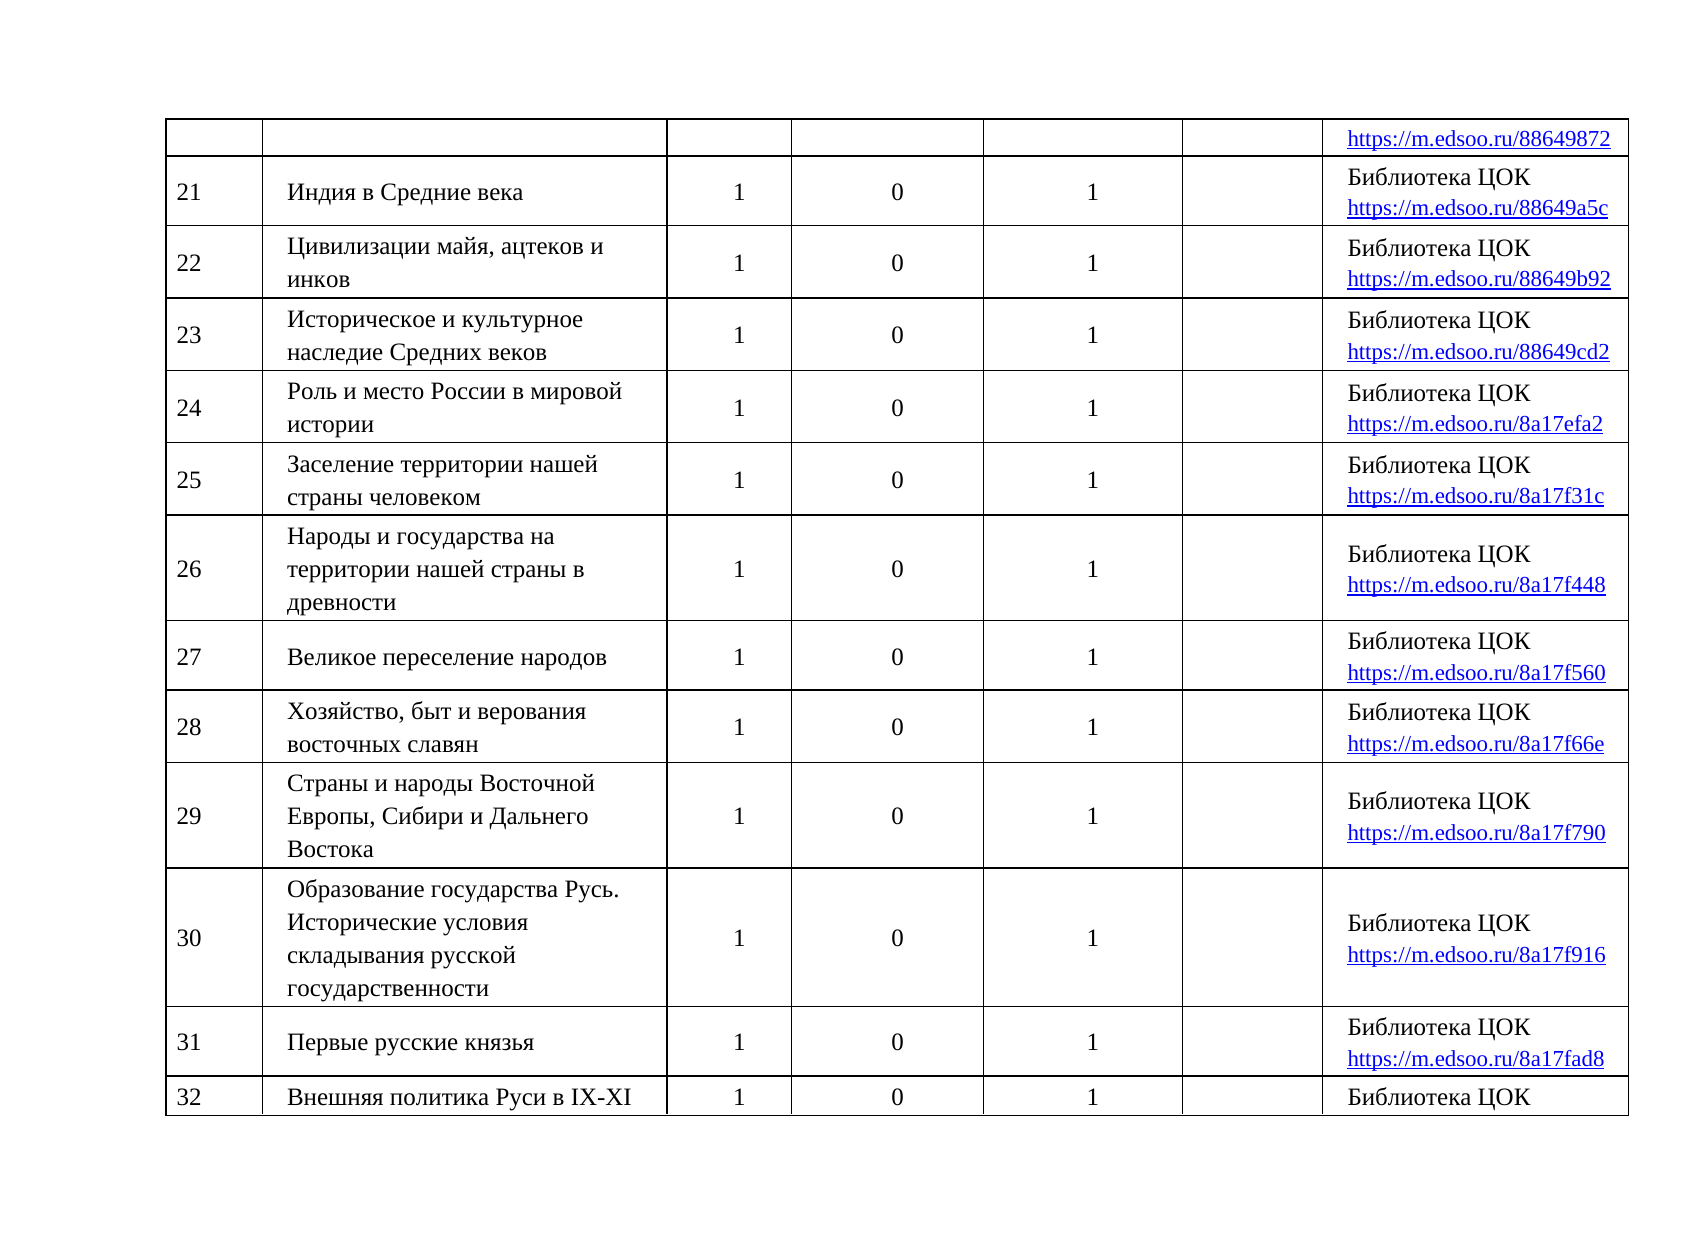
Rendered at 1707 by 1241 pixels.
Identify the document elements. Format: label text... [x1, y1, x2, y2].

table_cell Историческое и культурное наследие Средних веков [263, 299, 666, 369]
table_cell [1183, 157, 1322, 225]
table_cell Народы и государства на территории нашей страны в древности [263, 516, 666, 620]
table_cell 1 [984, 299, 1182, 369]
table_cell Библиотека ЦОК https://m.edsoo.ru/8a17f560 [1323, 621, 1628, 689]
table_cell 25 [167, 443, 262, 514]
table_cell Библиотека ЦОК https://m.edsoo.ru/88649cd2 [1323, 299, 1628, 369]
table_cell Библиотека ЦОК https://m.edsoo.ru/8a17f448 [1323, 516, 1628, 620]
table_cell Библиотека ЦОК https://m.edsoo.ru/8a17efa2 [1323, 371, 1628, 442]
table_cell 29 [167, 763, 262, 867]
table_cell 1 [984, 371, 1182, 442]
table_cell 0 [792, 226, 983, 297]
table_cell Индия в Средние века [263, 157, 666, 225]
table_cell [263, 1077, 666, 1114]
table_cell 0 [792, 691, 983, 762]
table_cell 1 [668, 1077, 791, 1114]
table_cell 1 [668, 1007, 791, 1075]
table_cell 1 [668, 516, 791, 620]
table_cell 1 [984, 226, 1182, 297]
table_cell 0 [792, 443, 983, 514]
table_cell [1183, 1007, 1322, 1075]
table_cell 24 [167, 371, 262, 442]
table_cell 23 [167, 299, 262, 369]
table_cell 1 [984, 691, 1182, 762]
table_cell Библиотека ЦОК https://m.edsoo.ru/88649b92 [1323, 226, 1628, 297]
table_cell 31 [167, 1007, 262, 1075]
table_cell Библиотека ЦОК https://m.edsoo.ru/8a17f790 [1323, 763, 1628, 867]
table_cell [1183, 869, 1322, 1006]
table_cell 0 [792, 120, 983, 155]
table_cell 1 [668, 691, 791, 762]
table_cell 0 [792, 516, 983, 620]
table_cell 0 [792, 621, 983, 689]
table_cell Цивилизации майя, ацтеков и инков [263, 226, 666, 297]
table_cell 1 [668, 621, 791, 689]
table_cell [1183, 621, 1322, 689]
table_cell [1183, 226, 1322, 297]
table_cell 0 [792, 763, 983, 867]
table_cell Роль и место России в мировой истории [263, 371, 666, 442]
table_cell Библиотека ЦОК https://m.edsoo.ru/8a17f916 [1323, 869, 1628, 1006]
table_cell 1 [668, 763, 791, 867]
table_cell Хозяйство, быт и верования восточных славян [263, 691, 666, 762]
table_cell 1 [984, 763, 1182, 867]
table_cell 1 [984, 621, 1182, 689]
table_cell 1 [668, 120, 791, 155]
table_cell Великое переселение народов [263, 621, 666, 689]
table_cell Образование государства Русь. Исторические условия складывания русской государственности [263, 869, 666, 1006]
table_cell 0 [792, 157, 983, 225]
table_cell 1 [984, 1007, 1182, 1075]
table_cell [1183, 120, 1322, 155]
table_cell 1 [668, 299, 791, 369]
table_cell [1183, 443, 1322, 514]
table_cell 20 [167, 120, 262, 155]
table_cell [1183, 763, 1322, 867]
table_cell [1323, 1077, 1628, 1114]
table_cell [1323, 120, 1628, 155]
table_cell [1183, 299, 1322, 369]
table_cell 26 [167, 516, 262, 620]
table_cell 0 [792, 371, 983, 442]
table_cell 0 [792, 1007, 983, 1075]
table_cell 0 [792, 869, 983, 1006]
table_cell 21 [167, 157, 262, 225]
table_cell 32 [167, 1077, 262, 1114]
table_cell 0 [792, 299, 983, 369]
table_cell Первые русские князья [263, 1007, 666, 1075]
table_cell 27 [167, 621, 262, 689]
table_cell 1 [984, 157, 1182, 225]
table_cell 28 [167, 691, 262, 762]
table_cell Библиотека ЦОК https://m.edsoo.ru/88649a5c [1323, 157, 1628, 225]
table_cell 1 [668, 443, 791, 514]
table_cell [1183, 691, 1322, 762]
table_cell 1 [984, 120, 1182, 155]
table_cell Библиотека ЦОК https://m.edsoo.ru/8a17f31c [1323, 443, 1628, 514]
table_cell 30 [167, 869, 262, 1006]
table_cell Страны и народы Восточной Европы, Сибири и Дальнего Востока [263, 763, 666, 867]
table_cell 1 [984, 443, 1182, 514]
table_cell 1 [984, 869, 1182, 1006]
table_cell 1 [668, 869, 791, 1006]
table_cell 1 [984, 1077, 1182, 1114]
table_cell Заселение территории нашей страны человеком [263, 443, 666, 514]
table_cell Библиотека ЦОК https://m.edsoo.ru/8a17fad8 [1323, 1007, 1628, 1075]
table_cell 22 [167, 226, 262, 297]
table_cell [1183, 371, 1322, 442]
table_cell 1 [984, 516, 1182, 620]
table_cell Библиотека ЦОК https://m.edsoo.ru/8a17f66e [1323, 691, 1628, 762]
table_cell 1 [668, 157, 791, 225]
table_cell [1183, 1077, 1322, 1114]
table_cell [1183, 516, 1322, 620]
table_cell 1 [668, 371, 791, 442]
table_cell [263, 120, 666, 155]
table_cell 0 [792, 1077, 983, 1114]
table_cell 1 [668, 226, 791, 297]
